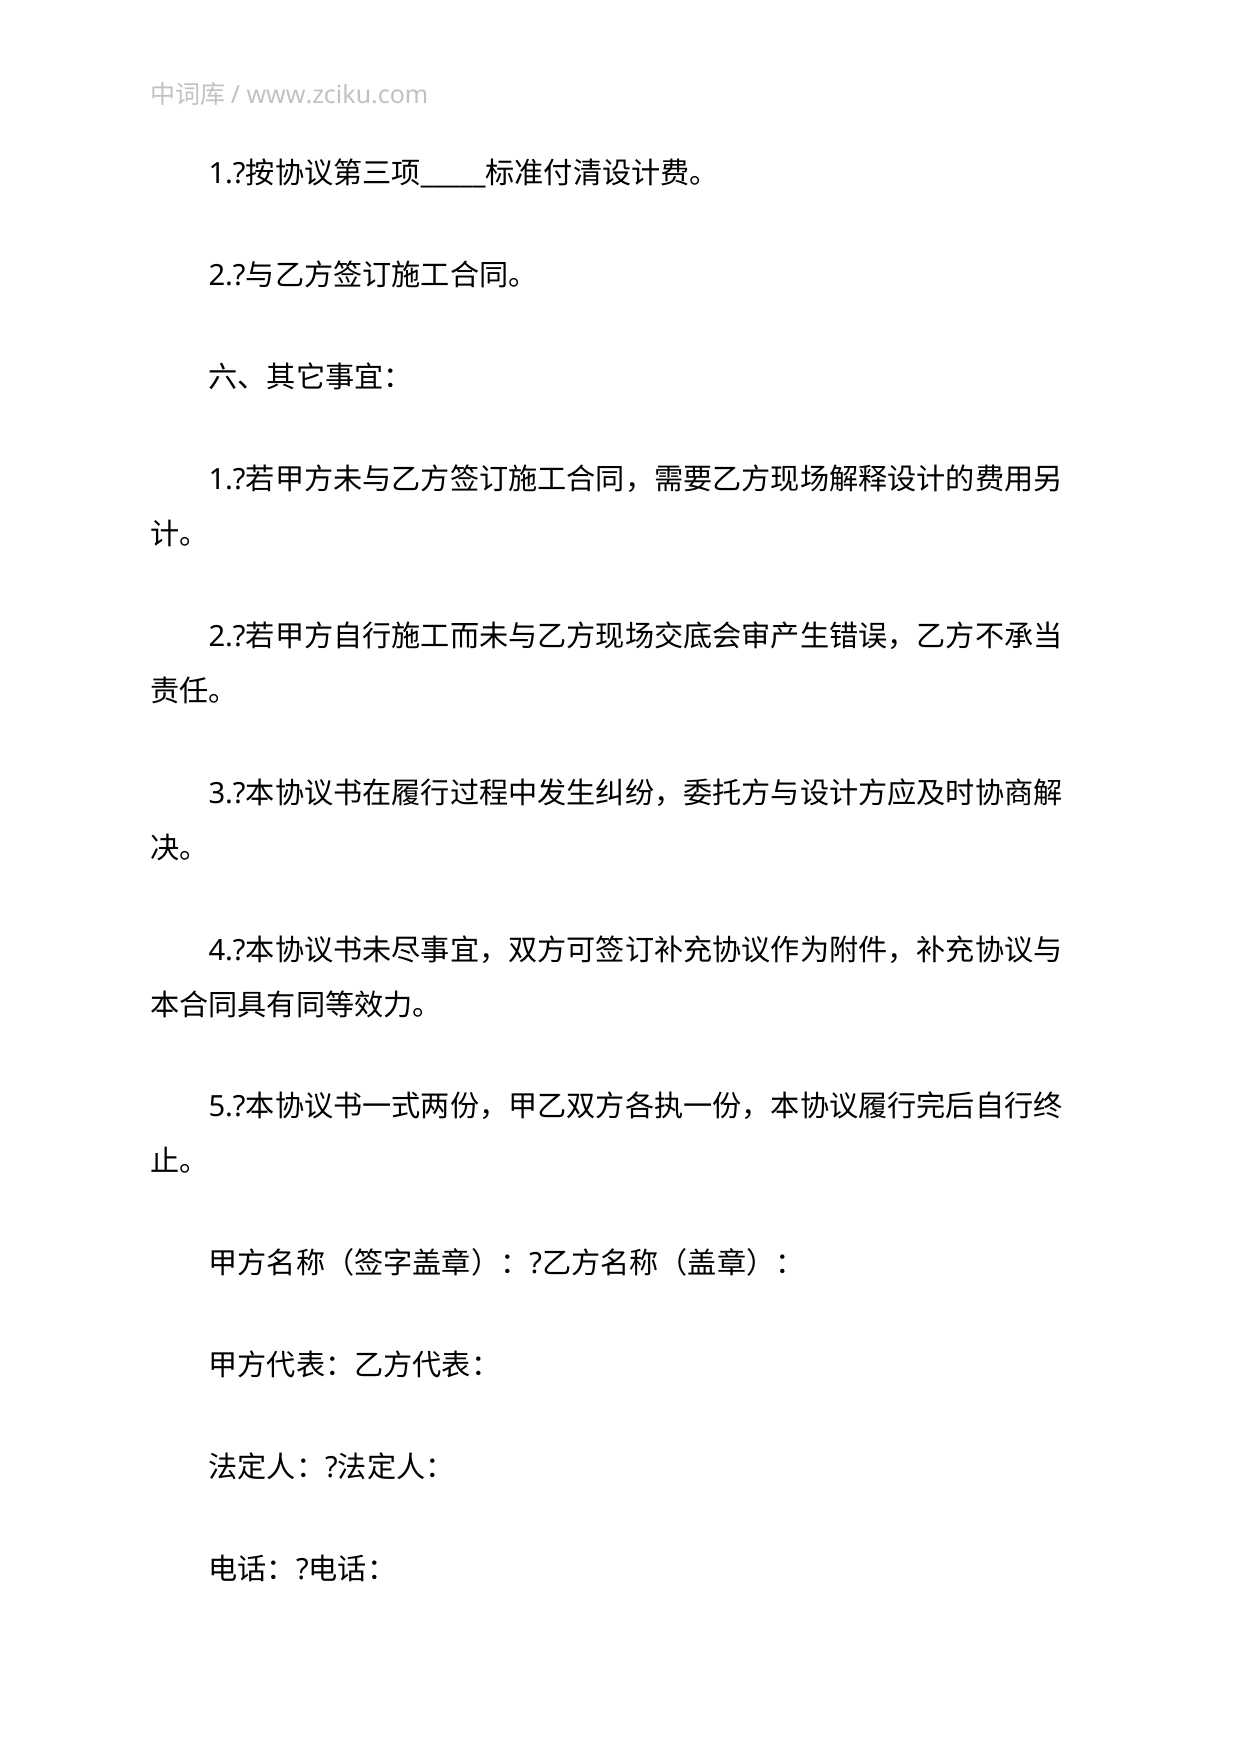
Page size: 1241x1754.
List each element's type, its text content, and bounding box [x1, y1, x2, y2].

text 2.?与乙方签订施工合同。 [150, 252, 1090, 294]
text 2.?若甲方自行施工而未与乙方现场交底会审产生错误，乙方不承当责任。 [150, 612, 1090, 710]
text 5.?本协议书一式两份，甲乙双方各执一份，本协议履行完后自行终止。 [150, 1083, 1090, 1180]
text 1.?若甲方未与乙方签订施工合同，需要乙方现场解释设计的费用另计。 [150, 456, 1090, 553]
text 法定人：?法定人： [150, 1443, 1090, 1486]
text 六、其它事宜： [150, 354, 1090, 396]
text 4.?本协议书未尽事宜，双方可签订补充协议作为附件，补充协议与本合同具有同等效力。 [150, 926, 1090, 1023]
text 甲方代表：乙方代表： [150, 1342, 1090, 1384]
text 电话：?电话： [150, 1545, 1090, 1588]
text 3.?本协议书在履行过程中发生纠纷，委托方与设计方应及时协商解决。 [150, 769, 1090, 867]
text 1.?按协议第三项_____标准付清设计费。 [150, 150, 1090, 192]
text 甲方名称（签字盖章）：?乙方名称（盖章）： [150, 1239, 1090, 1282]
